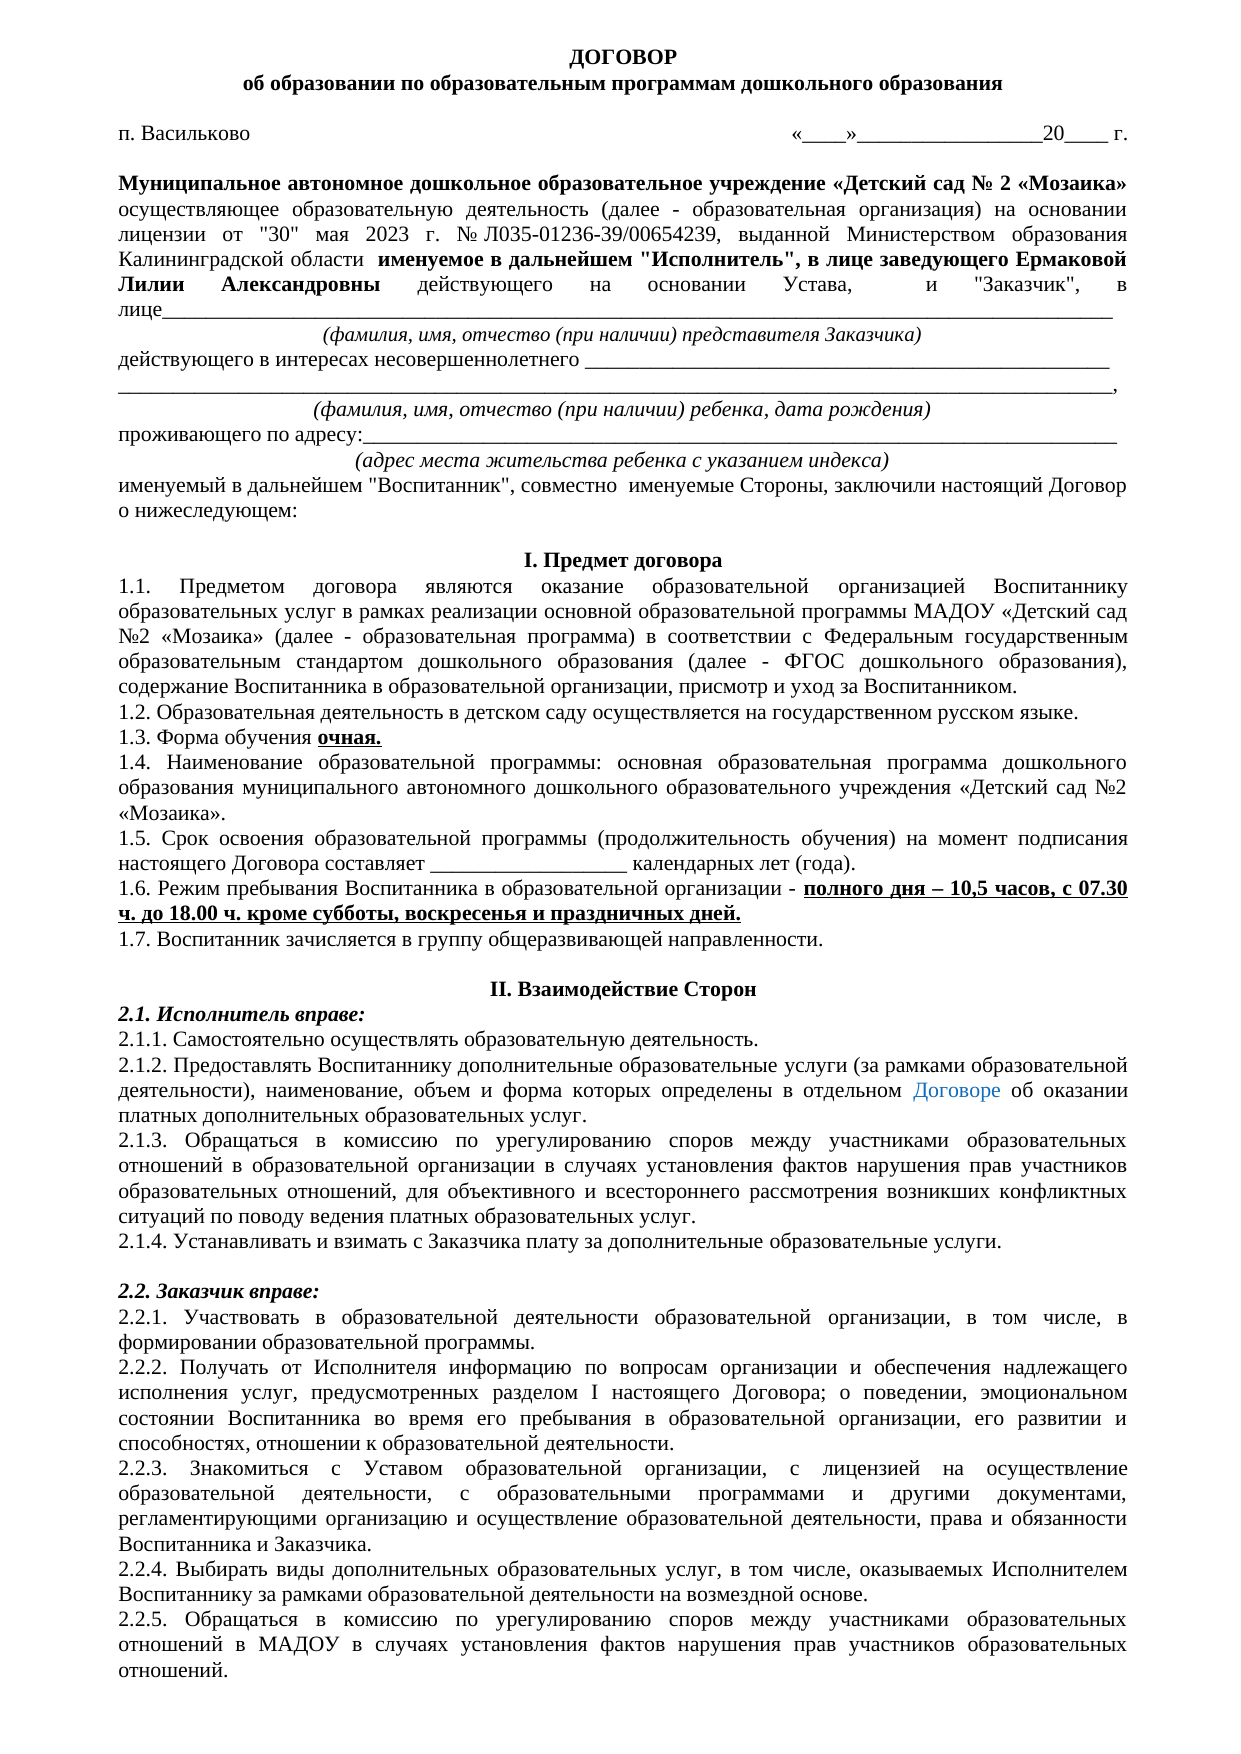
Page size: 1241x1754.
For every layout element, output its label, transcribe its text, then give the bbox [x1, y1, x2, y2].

text 2.2.3. Знакомиться с Уставом образовательной организации, с лицензией на осуществление образовательной деятельности, с образовательными программами и другими документами, регламентирующими организацию и осуществление образовательной деятельности, права и обязанности Воспитанника и Заказчика. [118, 1455, 1128, 1556]
text именуемый в дальнейшем "Воспитанник", совместно именуемые Стороны, заключили настоящий Договор о нижеследующем: [118, 472, 1128, 522]
text 2.2.4. Выбирать виды дополнительных образовательных услуг, в том числе, оказываемых Исполнителем Воспитаннику за рамками образовательной деятельности на возмездной основе. [118, 1556, 1128, 1606]
text 2.2. Заказчик вправе: [118, 1278, 1128, 1304]
text 1.6. Режим пребывания Воспитанника в образовательной организации - полного дня – 10,5 часов, с 07.30 ч. до 18.00 ч. кроме субботы, воскресенья и праздничных дней. [118, 875, 1128, 926]
text 2.1.4. Устанавливать и взимать с Заказчика плату за дополнительные образовательные услуги. [118, 1228, 1128, 1253]
text 1.3. Форма обучения очная. [118, 724, 1128, 749]
text проживающего по адресу:_____________________________________________________________________ [118, 421, 1128, 447]
text 2.2.1. Участвовать в образовательной деятельности образовательной организации, в том числе, в формировании образовательной программы. [118, 1304, 1128, 1354]
text 1.1. Предметом договора являются оказание образовательной организацией Воспитаннику образовательных услуг в рамках реализации основной образовательной программы МАДОУ «Детский сад №2 «Мозаика» (далее - образовательная программа) в соответствии с Федеральным государственным образовательным стандартом дошкольного образования (далее - ФГОС дошкольного образования), содержание Воспитанника в образовательной организации, присмотр и уход за Воспитанником. [118, 573, 1128, 699]
text 1.2. Образовательная деятельность в детском саду осуществляется на государственном русском языке. [118, 699, 1128, 724]
subtitle I. Предмет договора [118, 547, 1128, 573]
text (фамилия, имя, отчество (при наличии) представителя Заказчика) [118, 322, 1128, 346]
text 1.4. Наименование образовательной программы: основная образовательная программа дошкольного образования муниципального автономного дошкольного образовательного учреждения «Детский сад №2 «Мозаика». [118, 749, 1128, 825]
text действующего в интересах несовершеннолетнего ________________________________________________ [118, 346, 1128, 371]
text 2.1.1. Самостоятельно осуществлять образовательную деятельность. [118, 1026, 1128, 1052]
text ___________________________________________________________________________________________, [118, 371, 1128, 396]
text 2.2.5. Обращаться в комиссию по урегулированию споров между участниками образовательных отношений в МАДОУ в случаях установления фактов нарушения прав участников образовательных отношений. [118, 1606, 1128, 1682]
subtitle II. Взаимодействие Сторон [118, 976, 1128, 1001]
text (фамилия, имя, отчество (при наличии) ребенка, дата рождения) [118, 396, 1128, 421]
text 2.1. Исполнитель вправе: [118, 1001, 1128, 1026]
subtitle об образовании по образовательным программам дошкольного образования [118, 69, 1128, 95]
text 2.1.3. Обращаться в комиссию по урегулированию споров между участниками образовательных отношений в образовательной организации в случаях установления фактов нарушения прав участников образовательных отношений, для объективного и всестороннего рассмотрения возникших конфликтных ситуаций по поводу ведения платных образовательных услуг. [118, 1127, 1128, 1228]
text 1.7. Воспитанник зачисляется в группу общеразвивающей направленности. [118, 926, 1128, 951]
text (адрес места жительства ребенка с указанием индекса) [118, 447, 1128, 472]
text 1.5. Срок освоения образовательной программы (продолжительность обучения) на момент подписания настоящего Договора составляет __________________ календарных лет (года). [118, 825, 1128, 875]
text Муниципальное автономное дошкольное образовательное учреждение «Детский сад № 2 «Мозаика» осуществляющее образовательную деятельность (далее - образовательная организация) на основании лицензии от "30" мая 2023 г. № Л035-01236-39/00654239, выданной Министерством образования Калининградской области именуемое в дальнейшем "Исполнитель", в лице заведующего Ермаковой Лилии Александровны действующего на основании Устава, и "Заказчик", в лице_______________________________________________________________________________________ [118, 170, 1128, 322]
text п. Васильково «____»_________________20____ г. [118, 120, 1143, 145]
subtitle Договор [118, 44, 1128, 69]
text 2.1.2. Предоставлять Воспитаннику дополнительные образовательные услуги (за рамками образовательной деятельности), наименование, объем и форма которых определены в отдельном Договоре об оказании платных дополнительных образовательных услуг. [118, 1052, 1128, 1127]
text 2.2.2. Получать от Исполнителя информацию по вопросам организации и обеспечения надлежащего исполнения услуг, предусмотренных разделом I настоящего Договора; о поведении, эмоциональном состоянии Воспитанника во время его пребывания в образовательной организации, его развитии и способностях, отношении к образовательной деятельности. [118, 1354, 1128, 1455]
